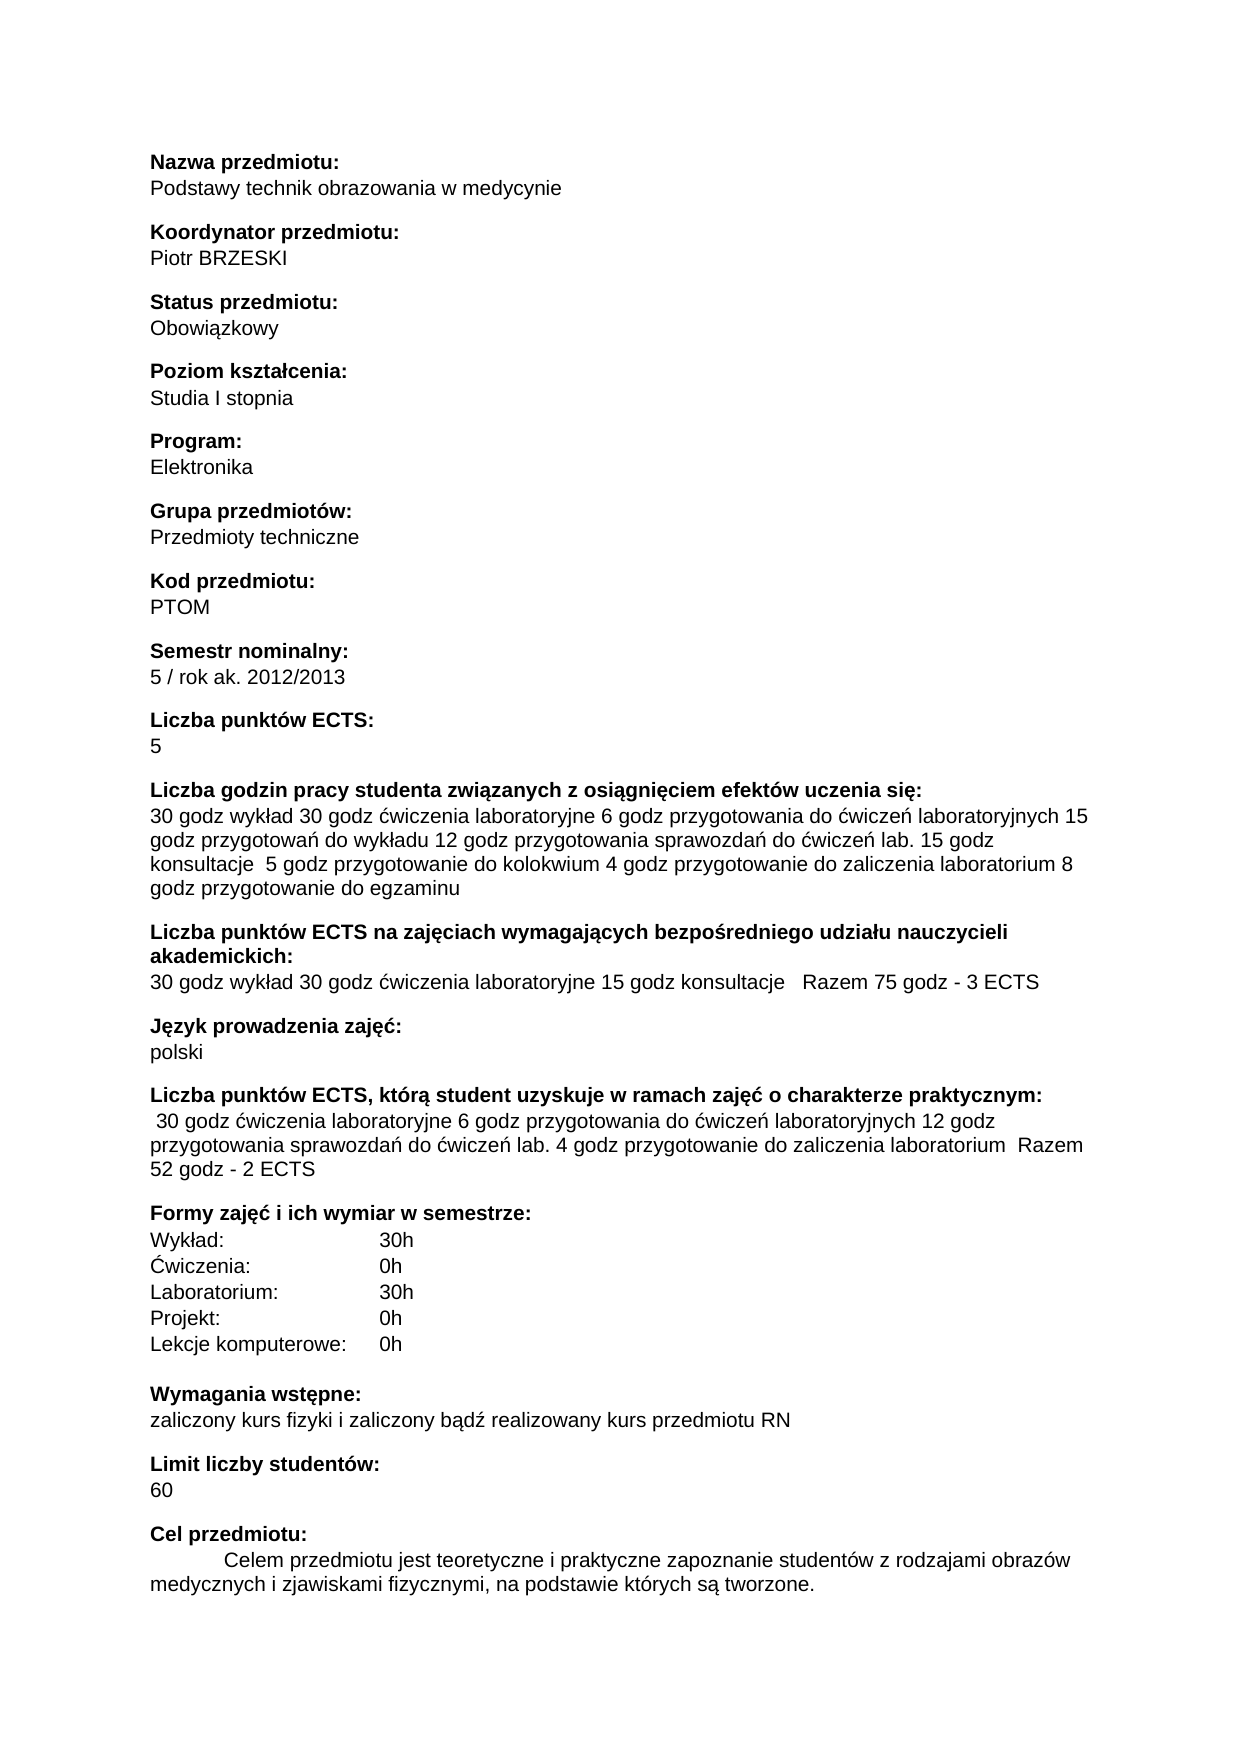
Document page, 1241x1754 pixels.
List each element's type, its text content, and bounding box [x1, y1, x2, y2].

text 30 godz wykład 30 godz ćwiczenia laboratoryjne 15 godz konsultacje Razem 75 godz - 3 ECTS [150, 970, 1090, 994]
text 5 [150, 734, 1090, 758]
text 30 godz ćwiczenia laboratoryjne 6 godz przygotowania do ćwiczeń laboratoryjnych 12 godz przygotowania sprawozdań do ćwiczeń lab. 4 godz przygotowanie do zaliczenia laboratorium Razem 52 godz - 2 ECTS [150, 1109, 1090, 1181]
text Limit liczby studentów: [150, 1452, 1090, 1476]
text Elektronika [150, 455, 1090, 479]
text 5 / rok ak. 2012/2013 [150, 664, 1090, 688]
table_header 30h [369, 1228, 597, 1252]
text Język prowadzenia zajęć: [150, 1013, 1090, 1037]
text Celem przedmiotu jest teoretyczne i praktyczne zapoznanie studentów z rodzajami obrazów medycznych i zjawiskami fizycznymi, na podstawie których są tworzone. [150, 1547, 1090, 1595]
text polski [150, 1039, 1090, 1063]
text Liczba punktów ECTS: [150, 708, 1090, 732]
text Poziom kształcenia: [150, 359, 1090, 383]
text Obowiązkowy [150, 316, 1090, 339]
text 60 [150, 1478, 1090, 1502]
text Liczba punktów ECTS, którą student uzyskuje w ramach zajęć o charakterze praktycznym: [150, 1083, 1090, 1107]
text Liczba punktów ECTS na zajęciach wymagających bezpośredniego udziału nauczycieli akademickich: [150, 920, 1090, 968]
table_cell Lekcje komputerowe: [140, 1332, 367, 1356]
table_cell Projekt: [140, 1306, 367, 1330]
text Studia I stopnia [150, 385, 1090, 409]
text Podstawy technik obrazowania w medycynie [150, 176, 1090, 200]
text Semestr nominalny: [150, 638, 1090, 662]
text Liczba godzin pracy studenta związanych z osiągnięciem efektów uczenia się: [150, 778, 1090, 802]
text Nazwa przedmiotu: [150, 150, 1090, 174]
text Przedmioty techniczne [150, 525, 1090, 549]
text Formy zajęć i ich wymiar w semestrze: [150, 1201, 1090, 1225]
table_cell 0h [369, 1252, 597, 1278]
text Grupa przedmiotów: [150, 499, 1090, 523]
table_header Wykład: [140, 1228, 367, 1252]
table_cell Ćwiczenia: [140, 1254, 367, 1278]
text PTOM [150, 595, 1090, 619]
text Kod przedmiotu: [150, 569, 1090, 593]
text Wymagania wstępne: [150, 1382, 1090, 1406]
table_cell 0h [369, 1330, 597, 1356]
text Cel przedmiotu: [150, 1521, 1090, 1545]
table_cell 0h [369, 1304, 597, 1330]
table_cell Laboratorium: [140, 1280, 367, 1304]
table_cell 30h [369, 1278, 597, 1304]
text Koordynator przedmiotu: [150, 220, 1090, 244]
text zaliczony kurs fizyki i zaliczony bądź realizowany kurs przedmiotu RN [150, 1408, 1090, 1432]
text 30 godz wykład 30 godz ćwiczenia laboratoryjne 6 godz przygotowania do ćwiczeń laboratoryjnych 15 godz przygotowań do wykładu 12 godz przygotowania sprawozdań do ćwiczeń lab. 15 godz konsultacje 5 godz przygotowanie do kolokwium 4 godz przygotowanie do zaliczenia laboratorium 8 godz przygotowanie do egzaminu [150, 804, 1090, 900]
text Status przedmiotu: [150, 289, 1090, 313]
text Program: [150, 429, 1090, 453]
text Piotr BRZESKI [150, 246, 1090, 270]
